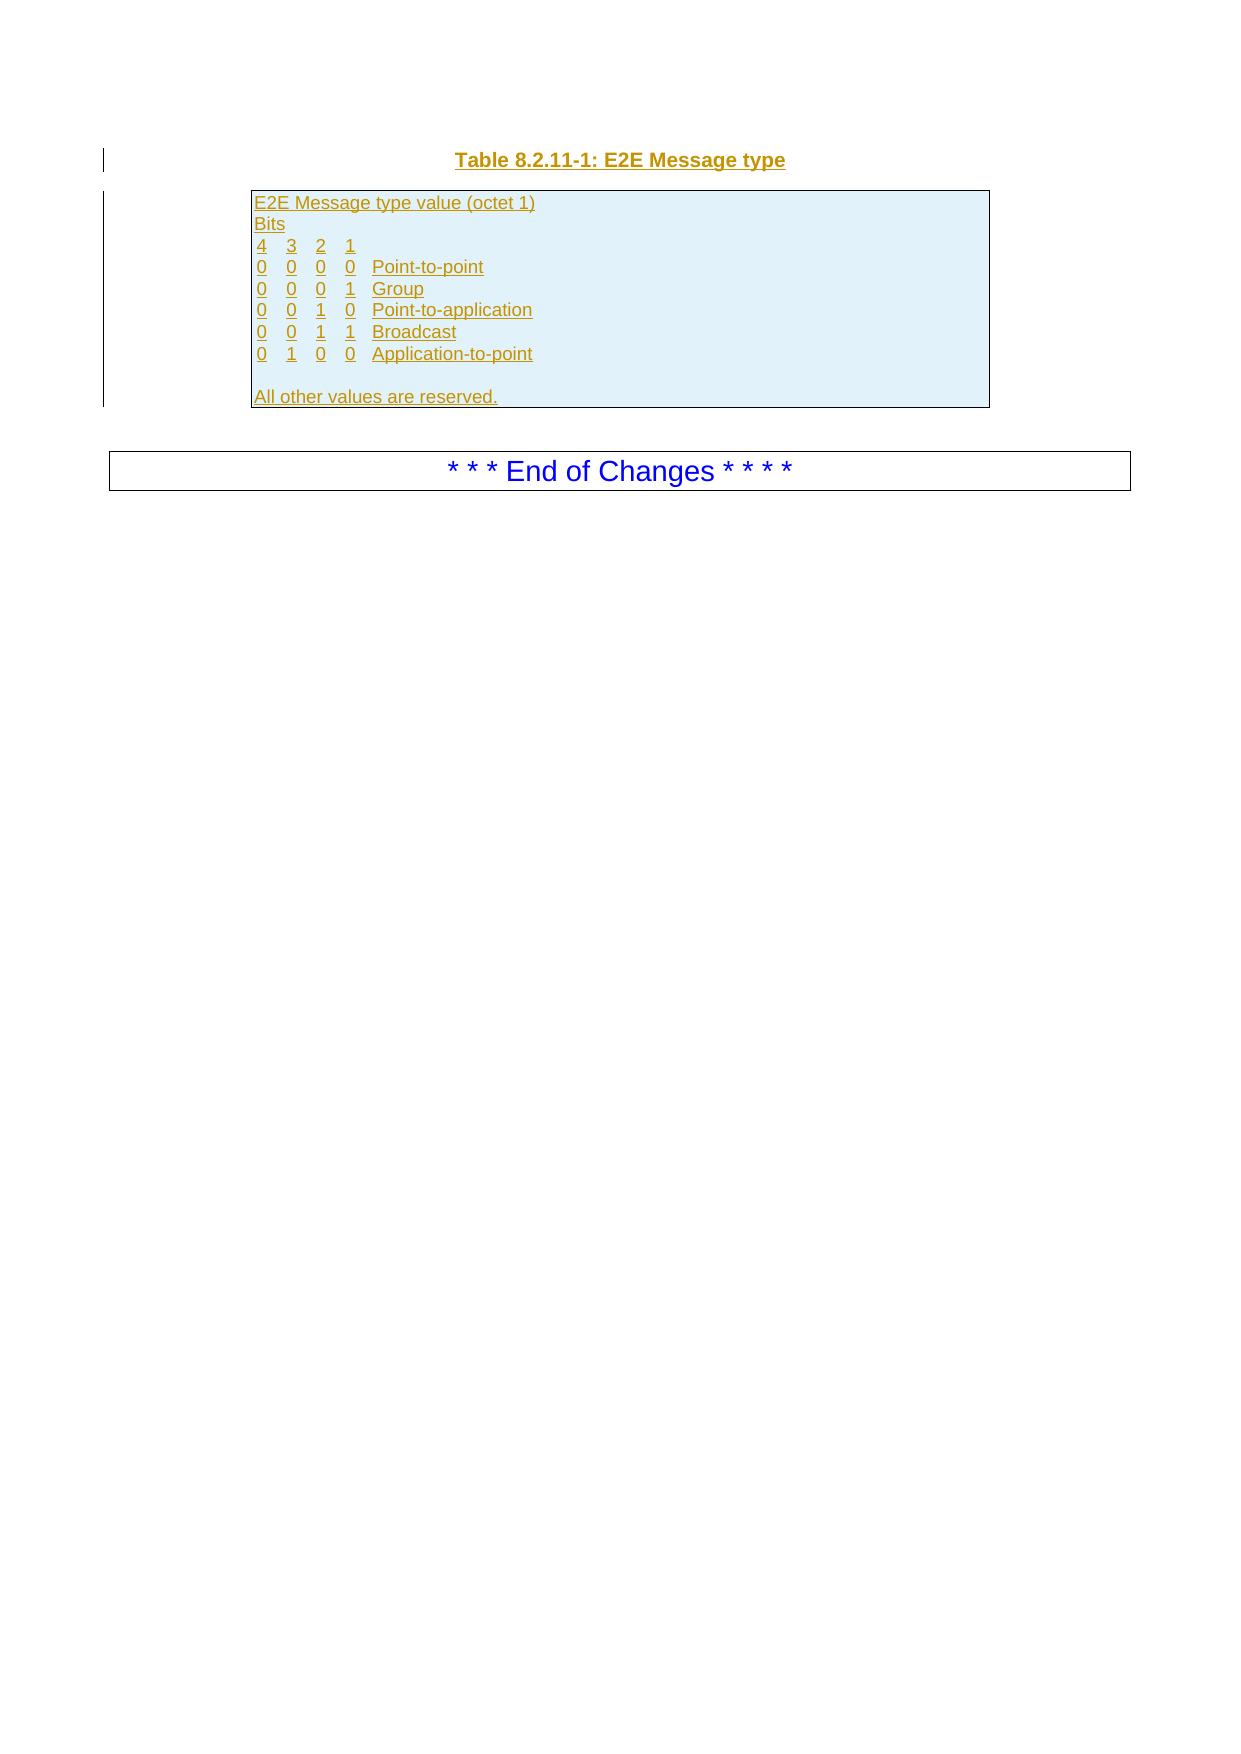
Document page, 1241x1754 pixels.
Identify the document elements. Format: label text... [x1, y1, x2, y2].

text * * * End of Changes * * * * [110, 452, 1130, 490]
